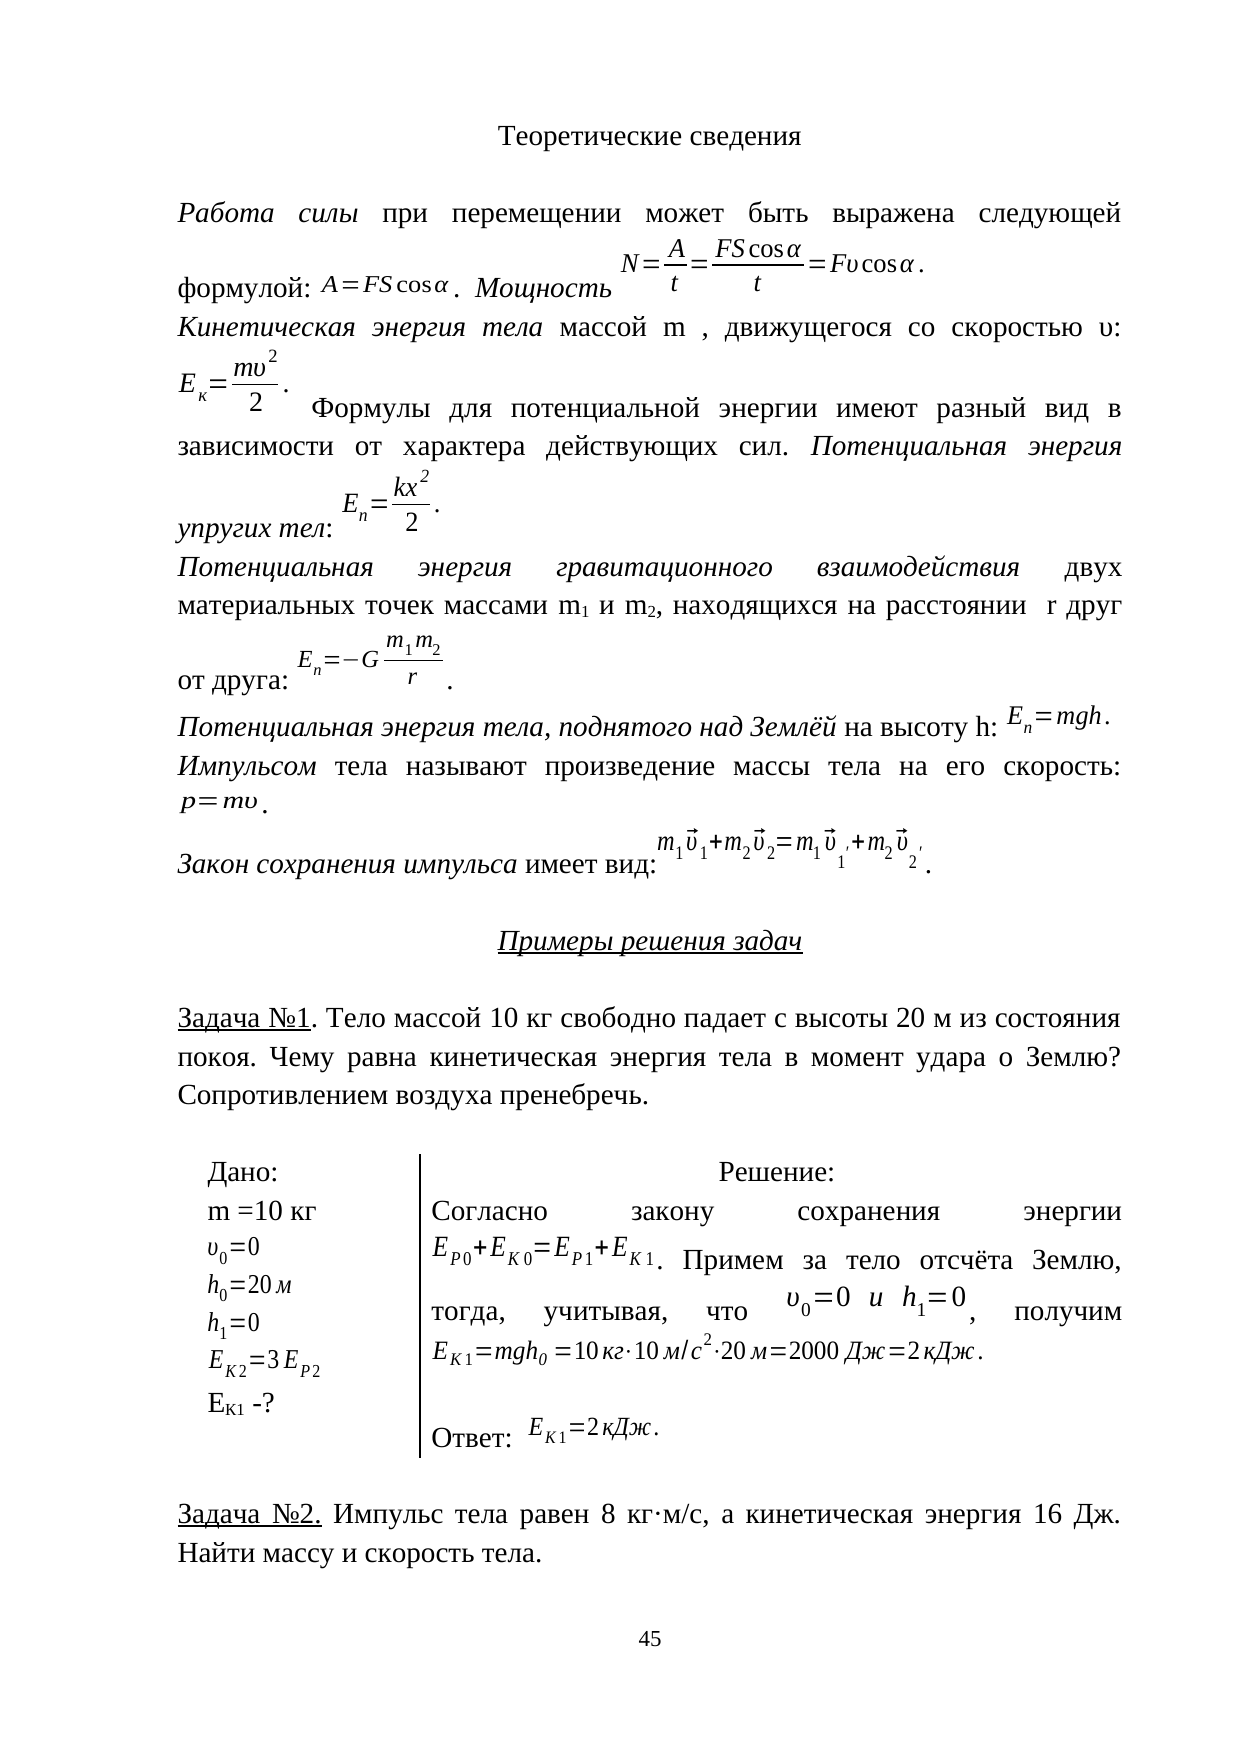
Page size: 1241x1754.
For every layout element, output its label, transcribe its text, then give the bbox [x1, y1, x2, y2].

text Закон сохранения импульса имеет вид:. [177, 825, 1122, 879]
text Импульсом тела называют произведение массы тела на его скорость: . [177, 748, 1122, 820]
text Кинетическая энергия тела массой m , движущегося со скоростью υ: Формулы для потенциальной энергии имеют разный вид в зависимости от характера действующих сил. Потенциальная энергия упругих тел: [177, 309, 1122, 544]
text Потенциальная энергия гравитационного взаимодействия двух материальных точек массами m1 и m2, находящихся на расстоянии r друг от друга: . [177, 549, 1122, 696]
text Работа силы при перемещении может быть выражена следующей формулой: . Мощность [177, 195, 1122, 304]
text Примеры решения задач [177, 923, 1122, 957]
table_header Дано: m =10 кг ЕК1 -? [196, 1154, 419, 1458]
text Потенциальная энергия тела, поднятого над Землёй на высоту h: [177, 701, 1122, 743]
text Теоретические сведения [177, 118, 1122, 152]
text Задача №1. Тело массой свободно падает с высоты из состояния покоя. Чему равна кинетическая энергия тела в момент удара о Землю? Сопротивлением воздуха пренебречь. [177, 1000, 1122, 1111]
text Задача №2. Импульс тела равен 8 кг·м/с, а кинетическая энергия 16 Дж. Найти массу и скорость тела. [177, 1496, 1122, 1568]
table_header Решение: Согласно закону сохранения энергии . Примем за тело отсчёта Землю, тогда, учитывая, что , получим Ответ: [421, 1154, 1133, 1458]
